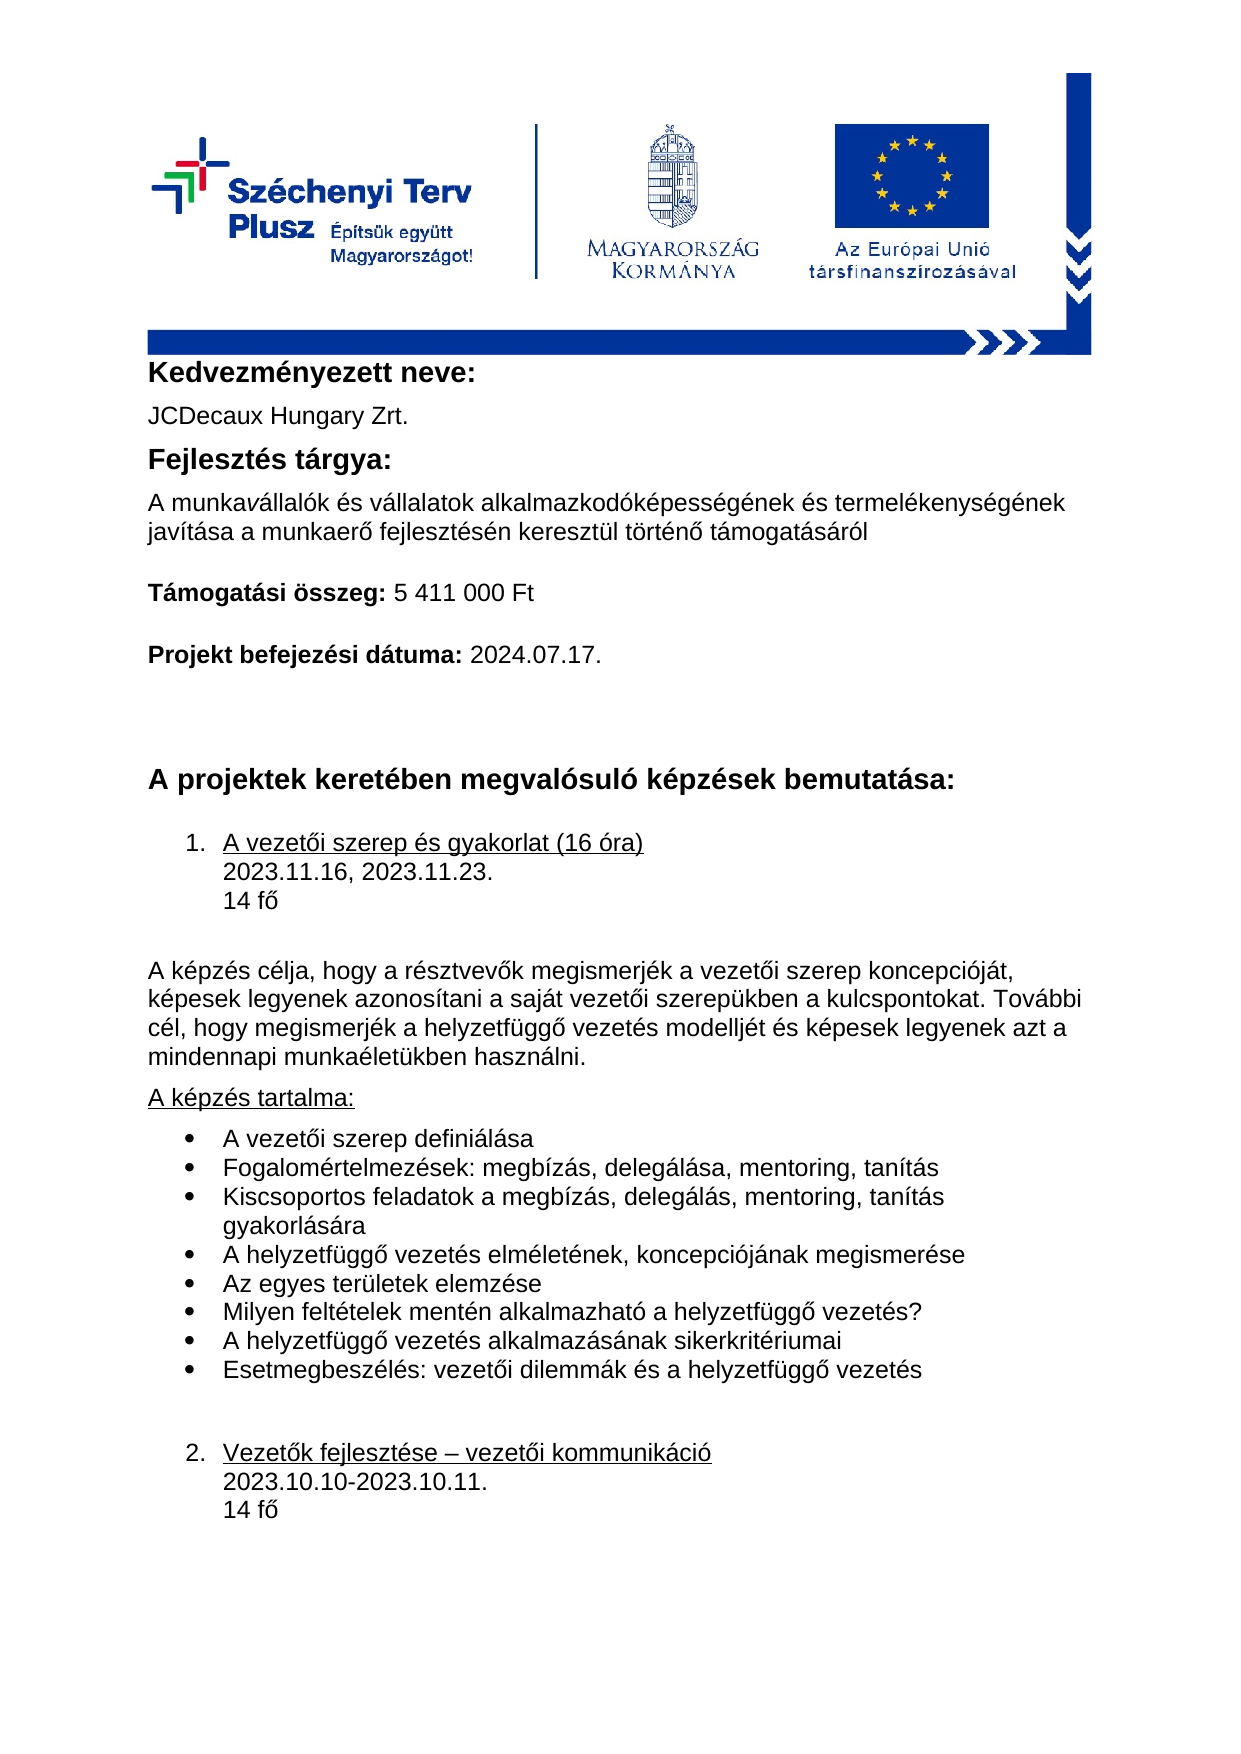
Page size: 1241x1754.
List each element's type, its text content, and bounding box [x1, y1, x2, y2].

list Kiscsoportos feladatok a megbízás, delegálás, mentoring, tanítás gyakorlására [185, 1182, 1093, 1240]
list Milyen feltételek mentén alkalmazható a helyzetfüggő vezetés? [185, 1297, 1093, 1326]
list 2023.11.16, 2023.11.23. [223, 857, 1093, 886]
text Projekt befejezési dátuma: 2024.07.17. [148, 639, 1093, 668]
list Vezetők fejlesztése – vezetői kommunikáció [185, 1438, 1093, 1466]
list 2023.10.10-2023.10.11. [223, 1466, 1093, 1495]
text Fejlesztés tárgya: [148, 442, 1093, 476]
text A munkavállalók és vállalatok alkalmazkodóképességének és termelékenységének javítása a munkaerő fejlesztésén keresztül történő támogatásáról [148, 488, 1093, 546]
list Esetmegbeszélés: vezetői dilemmák és a helyzetfüggő vezetés [185, 1355, 1093, 1384]
list 14 fő [223, 1495, 1093, 1524]
picture [147, 73, 1092, 355]
list Az egyes területek elemzése [185, 1268, 1093, 1297]
text A képzés tartalma: [148, 1083, 1093, 1112]
text Kedvezményezett neve: [148, 355, 1093, 388]
text A képzés célja, hogy a résztvevők megismerjék a vezetői szerep koncepcióját, képesek legyenek azonosítani a saját vezetői szerepükben a kulcspontokat. További cél, hogy megismerjék a helyzetfüggő vezetés modelljét és képesek legyenek azt a mindennapi munkaéletükben használni. [148, 956, 1093, 1071]
text A projektek keretében megvalósuló képzések bemutatása: [148, 762, 1093, 796]
list A helyzetfüggő vezetés elméletének, koncepciójának megismerése [185, 1240, 1093, 1268]
list A helyzetfüggő vezetés alkalmazásának sikerkritériumai [185, 1326, 1093, 1355]
text JCDecaux Hungary Zrt. [148, 401, 1093, 430]
list A vezetői szerep definiálása [185, 1124, 1093, 1153]
list 14 fő [223, 886, 1093, 914]
text Támogatási összeg: 5 411 000 Ft [148, 578, 1093, 607]
list Fogalomértelmezések: megbízás, delegálása, mentoring, tanítás [185, 1153, 1093, 1182]
list A vezetői szerep és gyakorlat (16 óra) [185, 828, 1093, 857]
